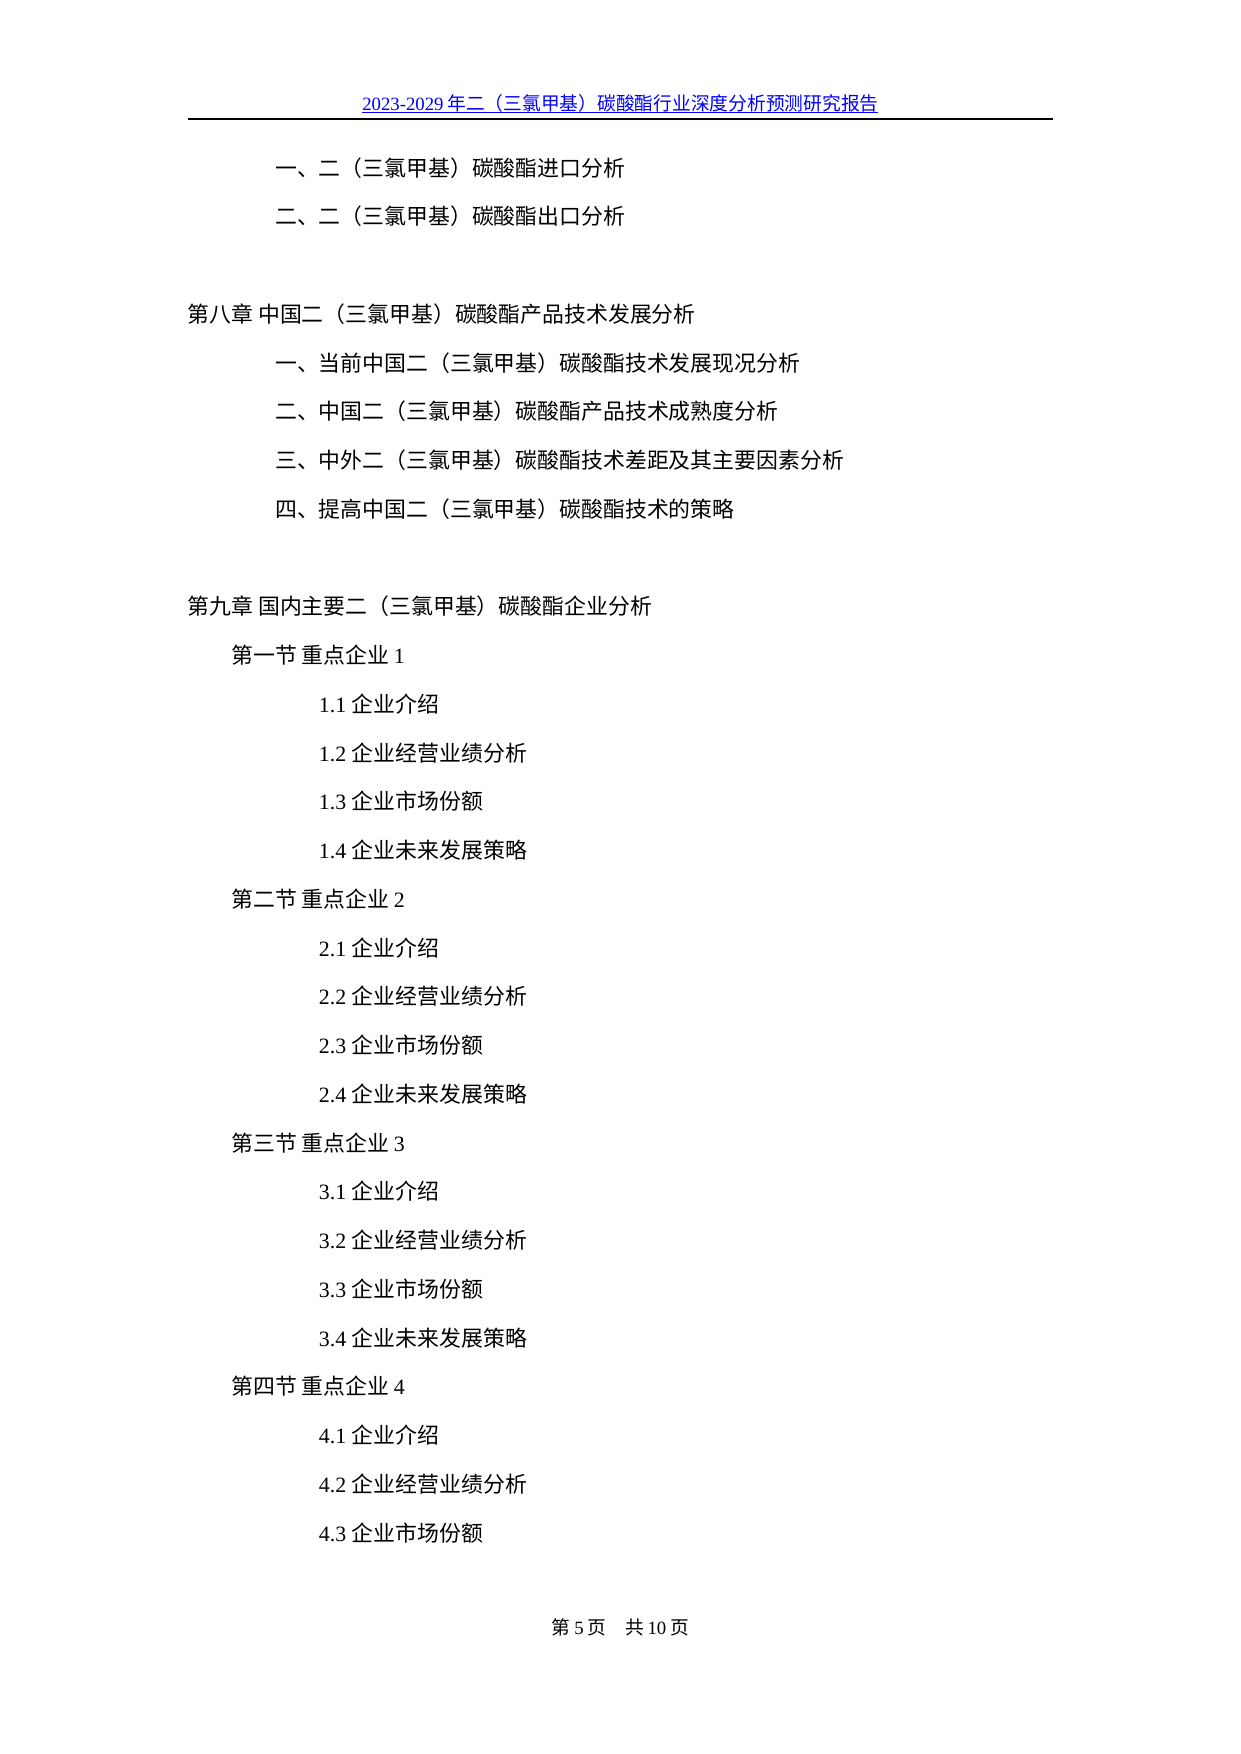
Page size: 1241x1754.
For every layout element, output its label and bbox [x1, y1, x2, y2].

text [187, 150, 1053, 1548]
